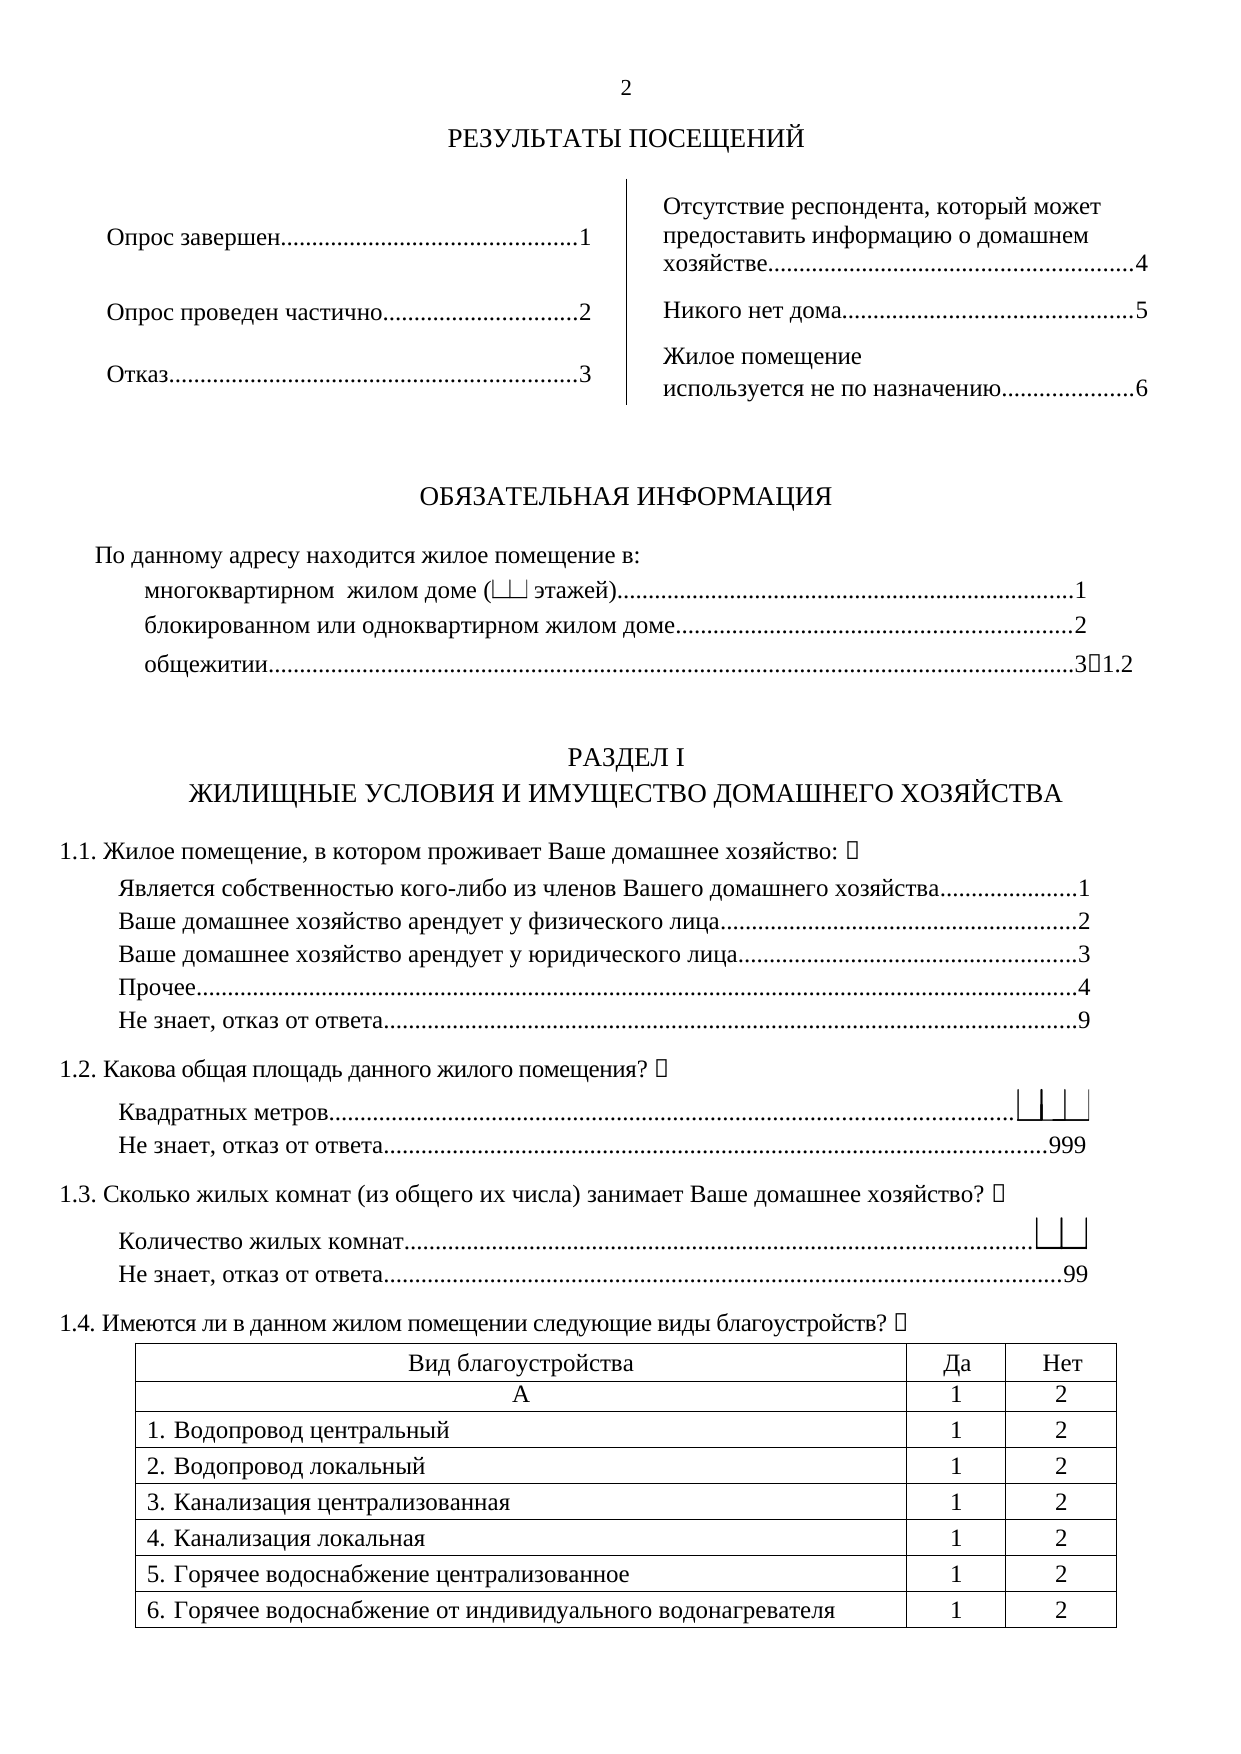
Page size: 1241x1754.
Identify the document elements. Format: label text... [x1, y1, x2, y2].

table_cell 1 [907, 1556, 1005, 1591]
table_cell Водопровод центральный [136, 1412, 906, 1447]
text ОБЯЗАТЕЛЬНАЯ ИНФОРМАЦИЯ [59, 480, 1193, 511]
table_cell 2 [1006, 1592, 1116, 1627]
table_header Отсутствие респондента, который может предоставить информацию о домашнем хозяйстве 4 [627, 179, 1182, 280]
table_header Да [907, 1344, 1005, 1381]
text Количество жилых комнат [118, 1216, 1193, 1254]
table_cell Опрос проведен частично 2 [70, 280, 626, 329]
table_cell 1 [907, 1520, 1005, 1555]
table_cell А [136, 1382, 906, 1411]
table_cell блокированном или одноквартирном жилом доме 2 [74, 604, 1181, 639]
table_cell 1 [907, 1382, 1005, 1411]
table_cell Канализация локальная [136, 1520, 906, 1555]
table_cell 2 [1006, 1448, 1116, 1483]
text Квадратных метров [118, 1088, 1193, 1126]
table_cell Жилое помещение используется не по назначению 6 [627, 329, 1182, 405]
text 1.1. Жилое помещение, в котором проживает Ваше домашнее хозяйство:  [59, 833, 1124, 867]
table_cell 1 [907, 1484, 1005, 1519]
table_header Вид благоустройства [136, 1344, 906, 1381]
table_cell Горячее водоснабжение от индивидуального водонагревателя [136, 1592, 906, 1627]
table_cell Никого нет дома 5 [627, 280, 1182, 329]
table_cell Канализация централизованная [136, 1484, 906, 1519]
table_cell многоквартирном жилом доме ( этажей) 1 [74, 569, 1181, 604]
table_cell 2 [1006, 1520, 1116, 1555]
text Ваше домашнее хозяйство арендует у физического лица 2 [118, 906, 1193, 935]
text Не знает, отказ от ответа 9 [118, 1005, 1193, 1034]
table_cell 1 [907, 1448, 1005, 1483]
table_cell Отказ 3 [70, 329, 626, 405]
text РАЗДЕЛ I [59, 742, 1193, 773]
table_cell общежитии 31.2 [74, 639, 1181, 679]
table_cell 2 [1006, 1556, 1116, 1591]
table_cell 1 [907, 1592, 1005, 1627]
table_cell 1 [907, 1412, 1005, 1447]
text Не знает, отказ от ответа 999 [118, 1130, 1193, 1159]
text Является собственностью кого-либо из членов Вашего домашнего хозяйства 1 [118, 873, 1193, 902]
text Прочее 4 [118, 972, 1193, 1001]
table_cell Водопровод локальный [136, 1448, 906, 1483]
text Не знает, отказ от ответа 99 [118, 1259, 1193, 1287]
text Ваше домашнее хозяйство арендует у юридического лица 3 [118, 939, 1193, 968]
text РЕЗУЛЬТАТЫ ПОСЕЩЕНИЙ [59, 122, 1193, 153]
text 1.4. Имеются ли в данном жилом помещении следующие виды благоустройств?  [59, 1304, 1124, 1338]
table_header Опрос завершен 1 [70, 179, 626, 280]
table_cell Горячее водоснабжение централизованное [136, 1556, 906, 1591]
table_cell 2 [1006, 1484, 1116, 1519]
table_header По данному адресу находится жилое помещение в: [74, 536, 1181, 569]
text 1.2. Какова общая площадь данного жилого помещения?  [59, 1050, 1124, 1084]
text ЖИЛИЩНЫЕ УСЛОВИЯ И ИМУЩЕСТВО ДОМАШНЕГО ХОЗЯЙСТВА [59, 777, 1193, 808]
table_header Нет [1006, 1344, 1116, 1381]
table_cell 2 [1006, 1412, 1116, 1447]
text 1.3. Сколько жилых комнат (из общего их числа) занимает Ваше домашнее хозяйство?  [59, 1176, 1163, 1210]
table_cell 2 [1006, 1382, 1116, 1411]
